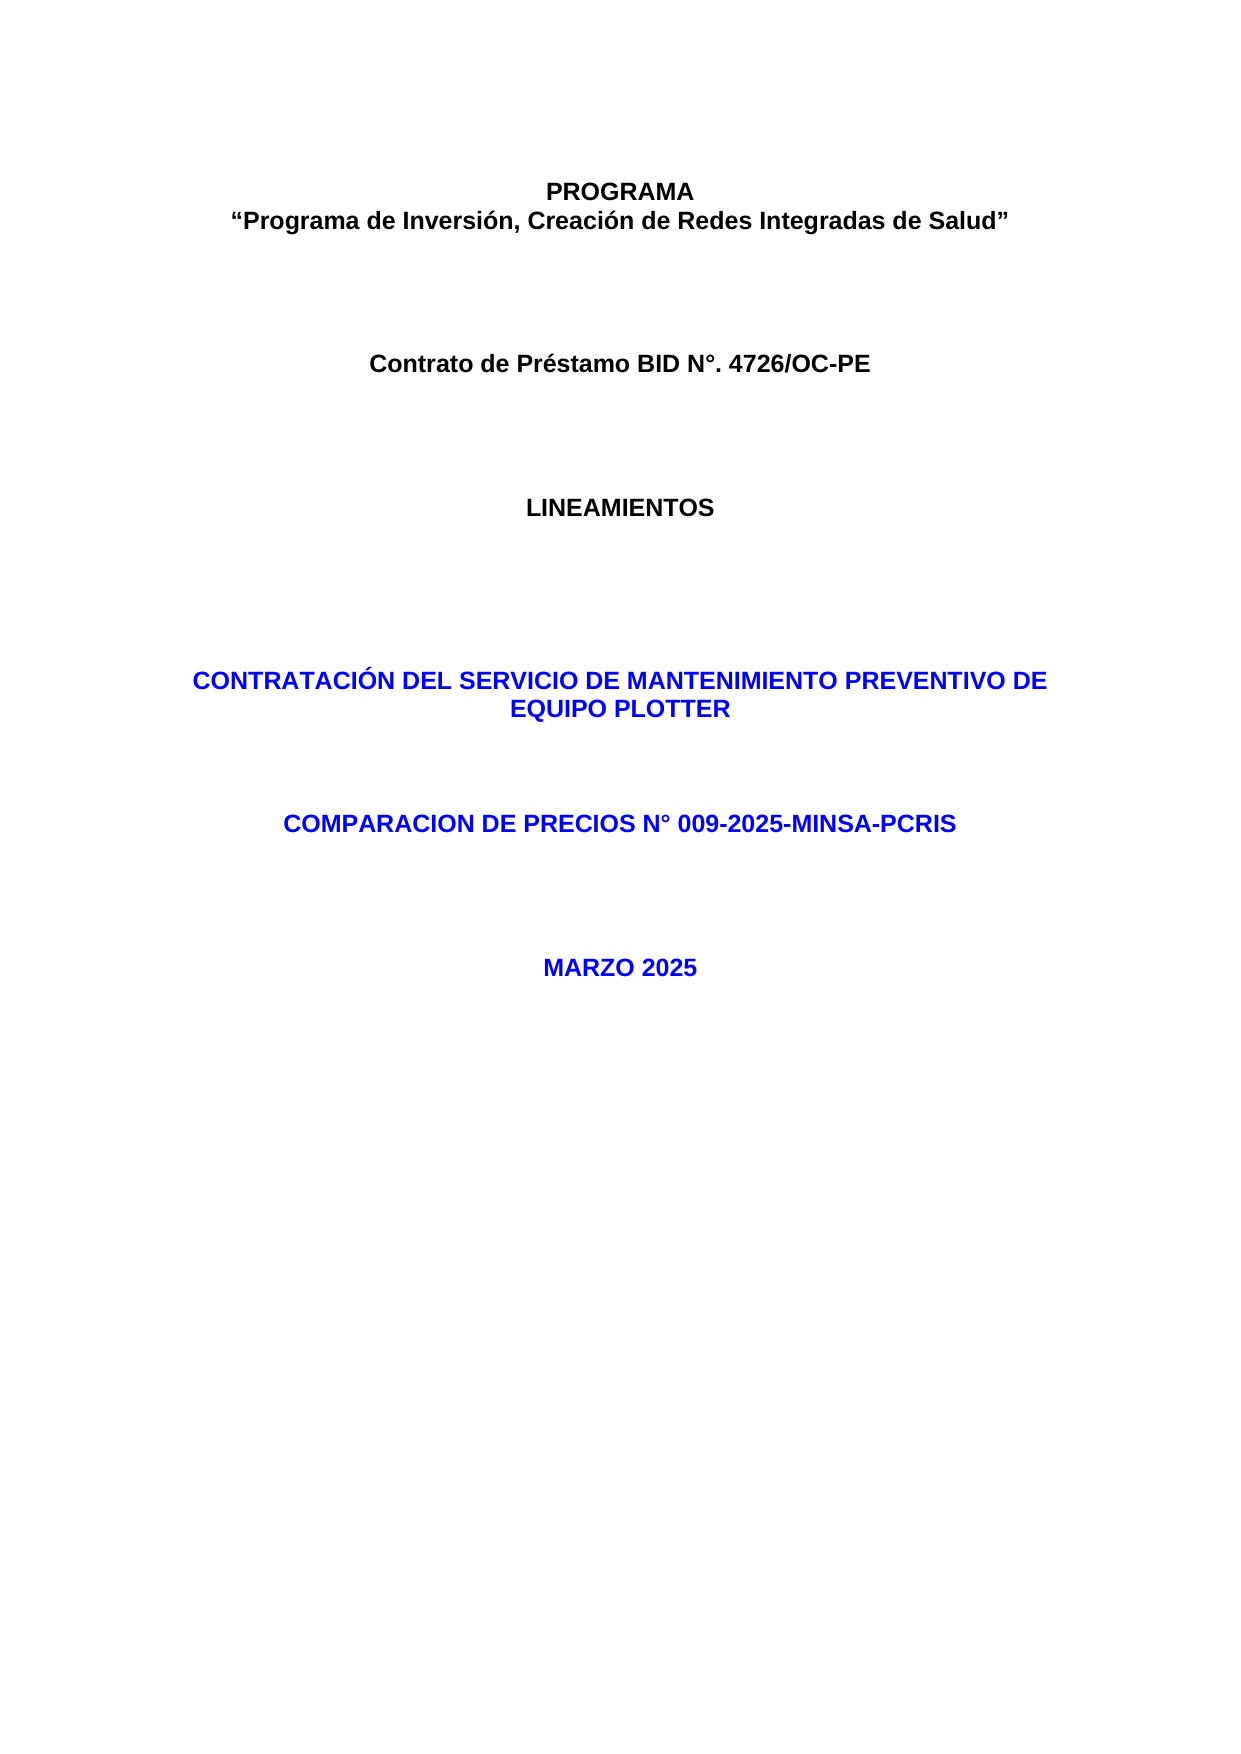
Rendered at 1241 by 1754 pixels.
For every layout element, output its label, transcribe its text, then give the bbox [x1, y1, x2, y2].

text CONTRATACIÓN DEL SERVICIO DE MANTENIMIENTO PREVENTIVO DE EQUIPO PLOTTER [177, 666, 1063, 723]
text LINEAMIENTOS [177, 493, 1063, 522]
text PROGRAMA [177, 177, 1063, 206]
text COMPARACION DE PRECIOS N° 009-2025-MINSA-PCRIS [177, 809, 1063, 838]
text “Programa de Inversión, Creación de Redes Integradas de Salud” [177, 206, 1063, 234]
text MARZO 2025 [177, 953, 1063, 982]
text Contrato de Préstamo BID N°. 4726/OC-PE [177, 349, 1063, 378]
